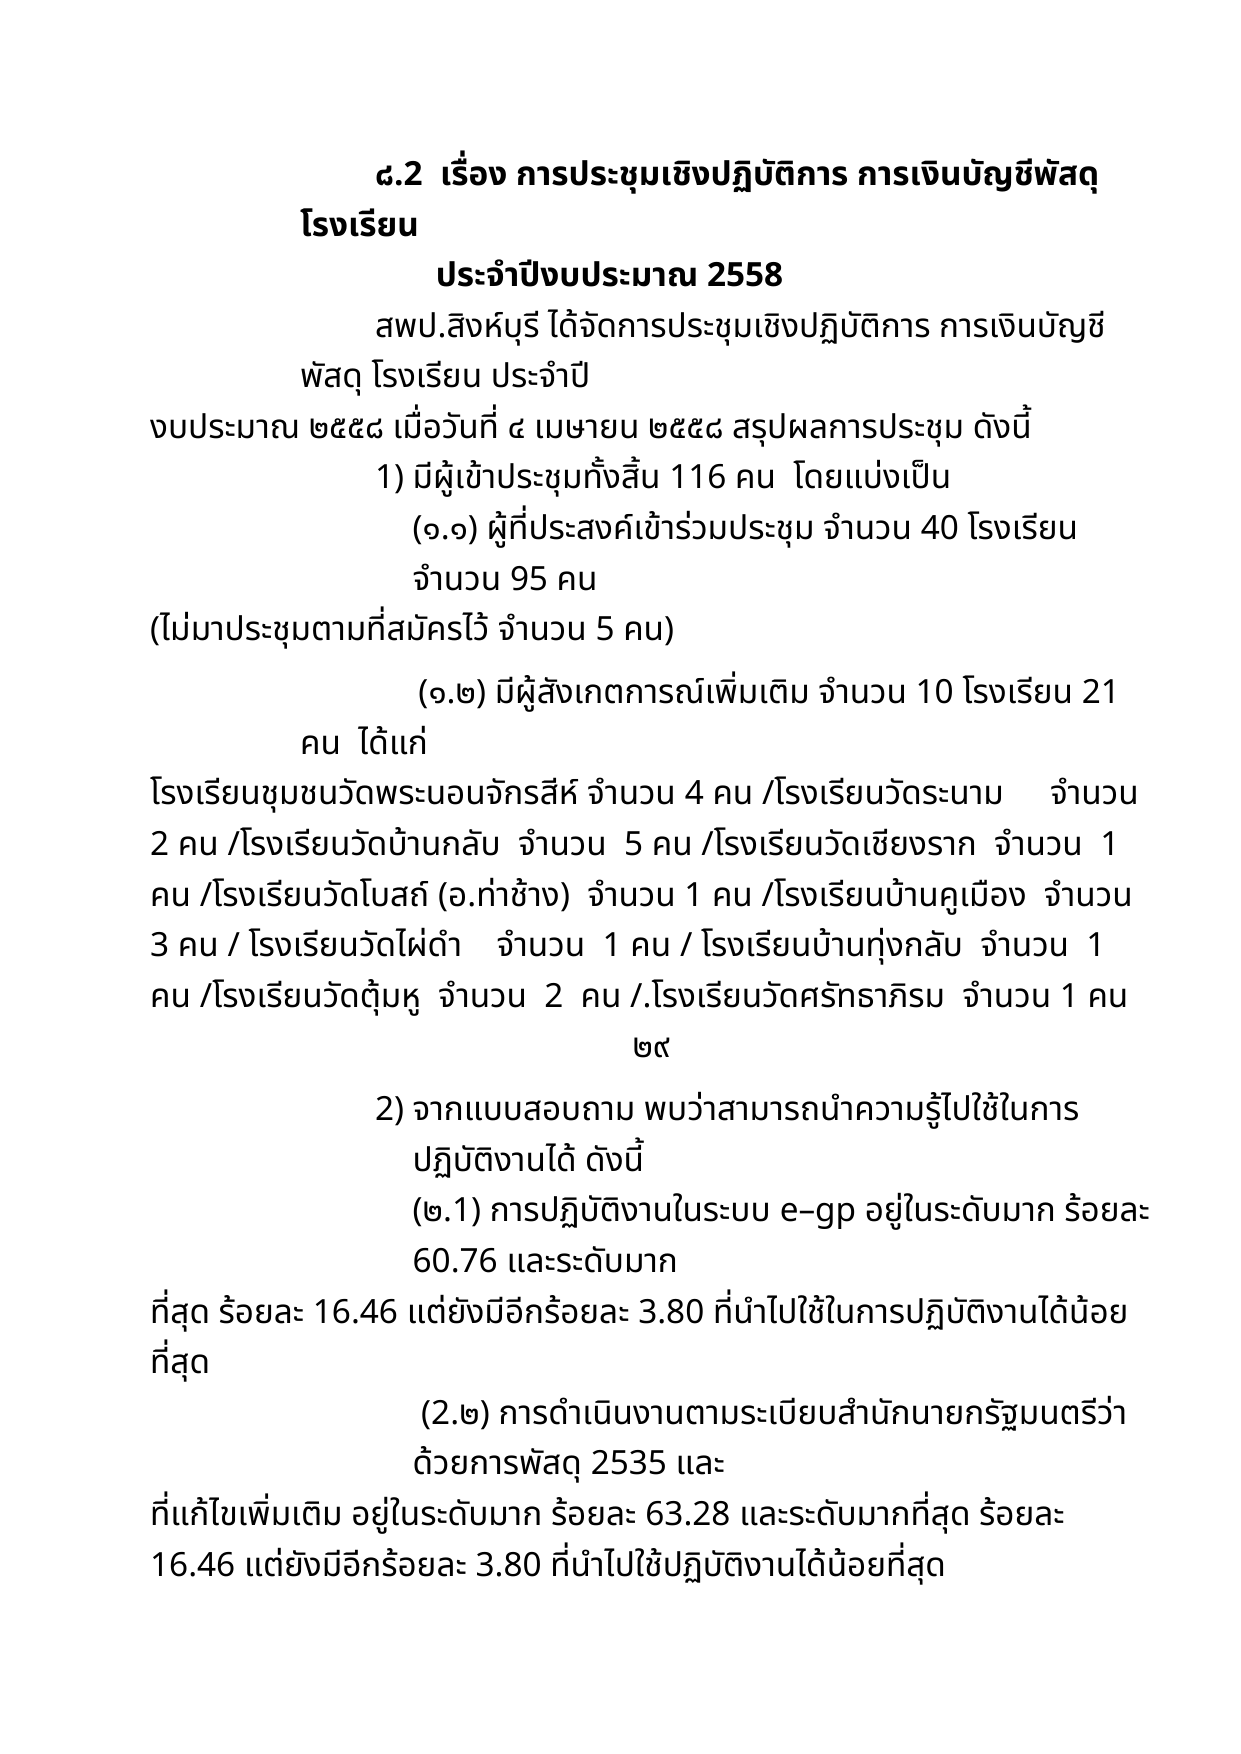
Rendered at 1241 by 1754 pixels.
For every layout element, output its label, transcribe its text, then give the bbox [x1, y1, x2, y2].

list (๒.1) การปฏิบัติงานในระบบ e–gp อยู่ในระดับมาก ร้อยละ 60.76 และระดับมาก [412, 1186, 1152, 1287]
list (๑.๑) ผู้ที่ประสงค์เข้าร่วมประชุม จำนวน 40 โรงเรียน จำนวน 95 คน [412, 504, 1152, 605]
list จากแบบสอบถาม พบว่าสามารถนำความรู้ไปใช้ในการปฏิบัติงานได้ ดังนี้ [375, 1085, 1152, 1186]
text ประจำปีงบประมาณ 2558 [300, 251, 1152, 302]
text สพป.สิงห์บุรี ได้จัดการประชุมเชิงปฏิบัติการ การเงินบัญชีพัสดุ โรงเรียน ประจำปี [300, 302, 1152, 403]
text ๘.2 เรื่อง การประชุมเชิงปฏิบัติการ การเงินบัญชีพัสดุ โรงเรียน [300, 150, 1152, 251]
text งบประมาณ ๒๕๕๘ เมื่อวันที่ ๔ เมษายน ๒๕๕๘ สรุปผลการประชุม ดังนี้ [150, 403, 1152, 453]
text ที่แก้ไขเพิ่มเติม อยู่ในระดับมาก ร้อยละ 63.28 และระดับมากที่สุด ร้อยละ 16.46 แต่ยังมีอีกร้อยละ 3.80 ที่นำไปใช้ปฏิบัติงานได้น้อยที่สุด [150, 1490, 1152, 1591]
text ที่สุด ร้อยละ 16.46 แต่ยังมีอีกร้อยละ 3.80 ที่นำไปใช้ในการปฏิบัติงานได้น้อยที่สุด [150, 1287, 1152, 1388]
text (๑.๒) มีผู้สังเกตการณ์เพิ่มเติม จำนวน 10 โรงเรียน 21 คน ได้แก่ [300, 668, 1152, 769]
text (ไม่มาประชุมตามที่สมัครไว้ จำนวน 5 คน) [150, 605, 1152, 656]
list (2.๒) การดำเนินงานตามระเบียบสำนักนายกรัฐมนตรีว่าด้วยการพัสดุ 2535 และ [412, 1388, 1152, 1490]
text ๒๙ [150, 1022, 1152, 1073]
list มีผู้เข้าประชุมทั้งสิ้น 116 คน โดยแบ่งเป็น [375, 453, 1152, 504]
text โรงเรียนชุมชนวัดพระนอนจักรสีห์ จำนวน 4 คน /โรงเรียนวัดระนาม จำนวน 2 คน /โรงเรียนวัดบ้านกลับ จำนวน 5 คน /โรงเรียนวัดเชียงราก จำนวน 1 คน /โรงเรียนวัดโบสถ์ (อ.ท่าช้าง) จำนวน 1 คน /โรงเรียนบ้านคูเมือง จำนวน 3 คน / โรงเรียนวัดไผ่ดำ จำนวน 1 คน / โรงเรียนบ้านทุ่งกลับ จำนวน 1 คน /โรงเรียนวัดตุ้มหู จำนวน 2 คน /.โรงเรียนวัดศรัทธาภิรม จำนวน 1 คน [150, 769, 1152, 1022]
